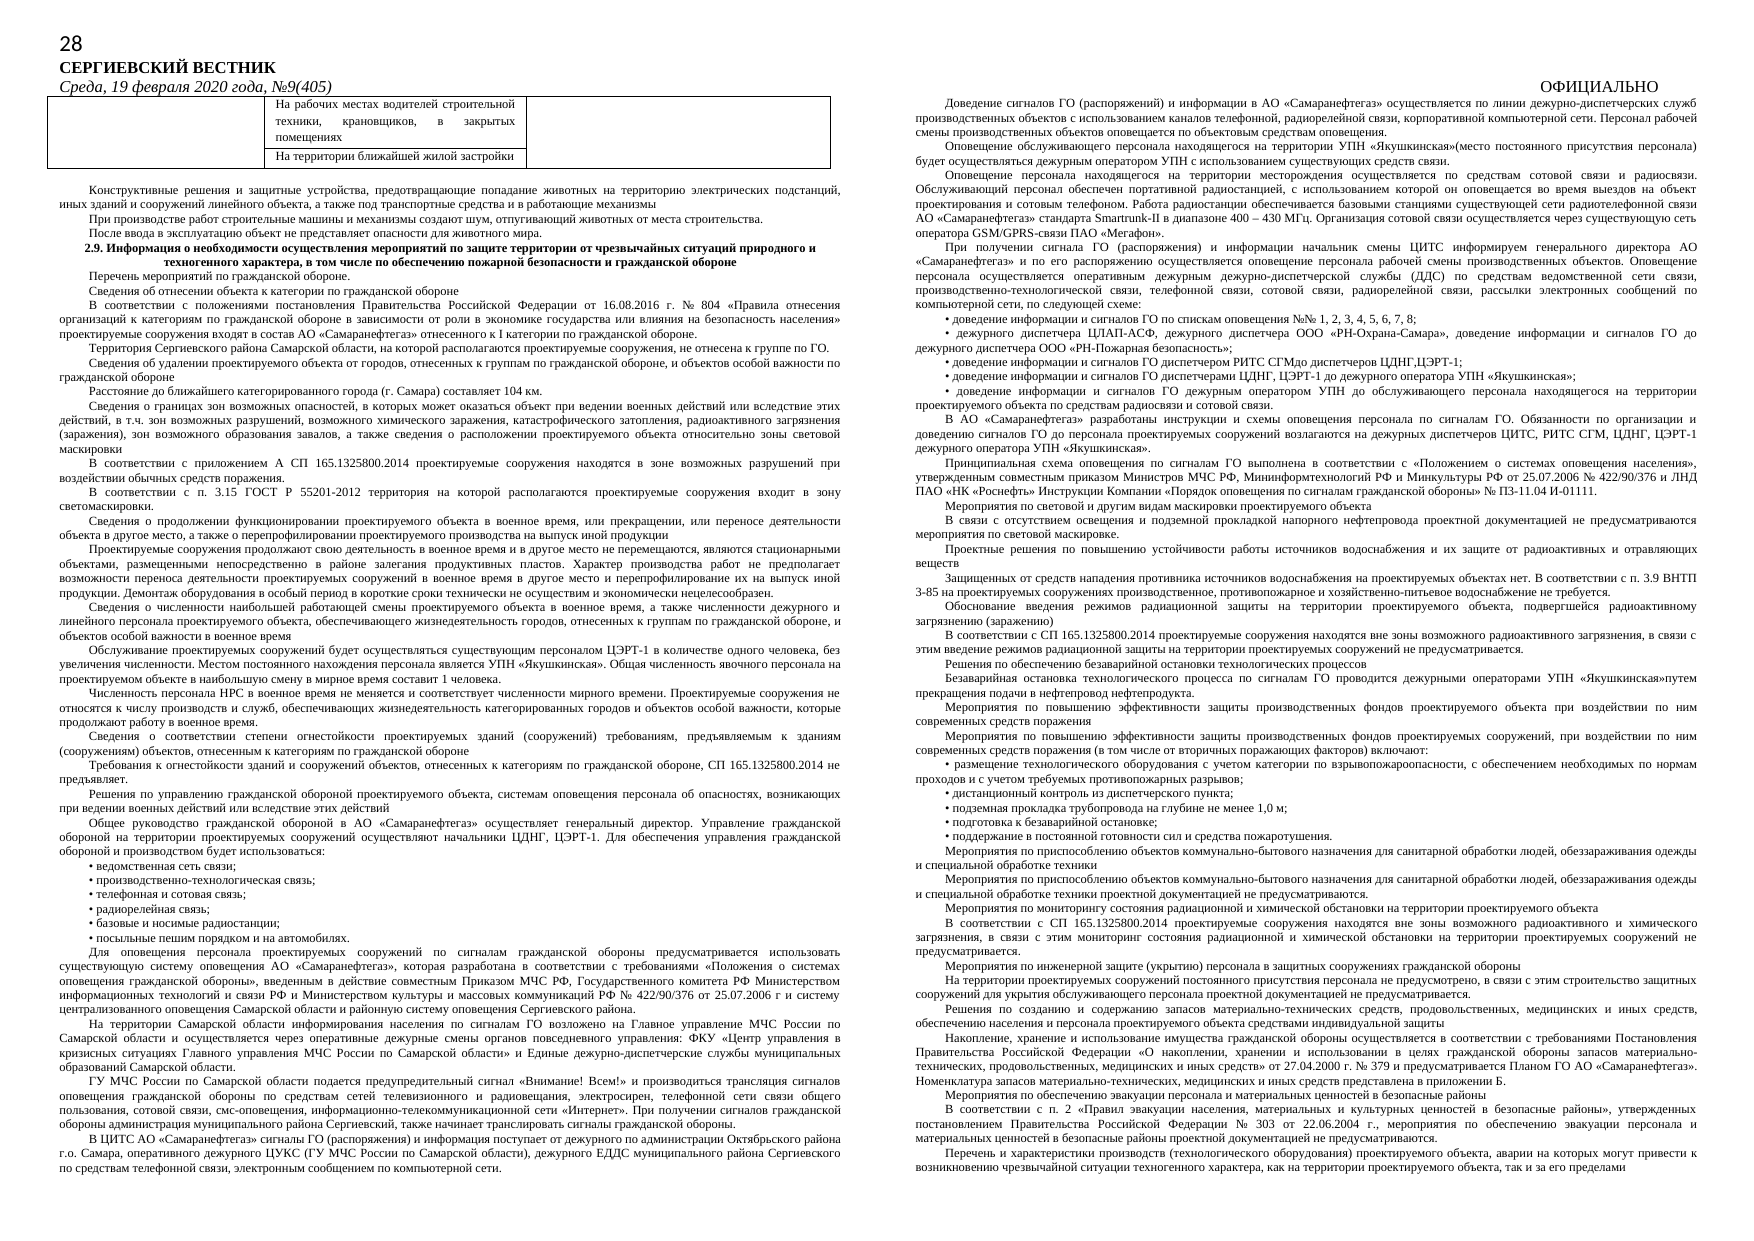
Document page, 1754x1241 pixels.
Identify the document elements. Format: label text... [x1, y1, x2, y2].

text В соответствии с п. 3.15 ГОСТ Р 55201-2012 территория на которой располагаются проектируемые сооружения входит в зону светомаскировки. [59, 485, 842, 513]
text • доведение информации и сигналов ГО диспетчером РИТС СГМдо диспетчеров ЦДНГ,ЦЭРТ-1; [915, 355, 1698, 369]
text Безаварийная остановка технологического процесса по сигналам ГО проводится дежурными операторами УПН «Якушкинская»путем прекращения подачи в нефтепровод нефтепродукта. [915, 671, 1698, 700]
text На территории Самарской области информирования населения по сигналам ГО возложено на Главное управление МЧС России по Самарской области и осуществляется через оперативные дежурные смены органов повседневного управления: ФКУ «Центр управления в кризисных ситуациях Главного управления МЧС России по Самарской области» и Единые дежурно-диспетчерские службы муниципальных образований Самарской области. [59, 1017, 842, 1074]
text Мероприятия по мониторингу состояния радиационной и химической обстановки на территории проектируемого объекта [915, 901, 1698, 915]
text Доведение сигналов ГО (распоряжений) и информации в АО «Самаранефтегаз» осуществляется по линии дежурно-диспетчерских служб производственных объектов с использованием каналов телефонной, радиорелейной связи, корпоративной компьютерной сети. Персонал рабочей смены производственных объектов оповещается по объектовым средствам оповещения. [915, 96, 1698, 139]
text Накопление, хранение и использование имущества гражданской обороны осуществляется в соответствии с требованиями Постановления Правительства Российской Федерации «О накоплении, хранении и использовании в целях гражданской обороны запасов материально-технических, продовольственных, медицинских и иных средств» от 27.04.2000 г. № 379 и предусматривается Планом ГО АО «Самаранефтегаз». Номенклатура запасов материально-технических, медицинских и иных средств представлена в приложении Б. [915, 1030, 1698, 1088]
text Сведения о соответствии степени огнестойкости проектируемых зданий (сооружений) требованиям, предъявляемым к зданиям (сооружениям) объектов, отнесенным к категориям по гражданской обороне [59, 729, 842, 758]
text Сведения об отнесении объекта к категории по гражданской обороне [59, 283, 842, 298]
text • дистанционный контроль из диспетчерского пункта; [915, 786, 1698, 800]
text В АО «Самаранефтегаз» разработаны инструкции и схемы оповещения персонала по сигналам ГО. Обязанности по организации и доведению сигналов ГО до персонала проектируемых сооружений возлагаются на дежурных диспетчеров ЦИТС, РИТС СГМ, ЦДНГ, ЦЭРТ-1 дежурного оператора УПН «Якушкинская». [915, 412, 1698, 455]
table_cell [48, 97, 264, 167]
text Мероприятия по обеспечению эвакуации персонала и материальных ценностей в безопасные районы [915, 1088, 1698, 1102]
text • телефонная и сотовая связь; [59, 887, 842, 902]
text В соответствии с приложением А СП 165.1325800.2014 проектируемые сооружения находятся в зоне возможных разрушений при воздействии обычных средств поражения. [59, 456, 842, 485]
text Сведения о границах зон возможных опасностей, в которых может оказаться объект при ведении военных действий или вследствие этих действий, в т.ч. зон возможных разрушений, возможного химического заражения, катастрофического затопления, радиоактивного загрязнения (заражения), зон возможного образования завалов, а также сведения о расположении проектируемого объекта относительно зоны световой маскировки [59, 398, 842, 456]
text • доведение информации и сигналов ГО дежурным оператором УПН до обслуживающего персонала находящегося на территории проектируемого объекта по средствам радиосвязи и сотовой связи. [915, 383, 1698, 412]
text Мероприятия по повышению эффективности защиты производственных фондов проектируемых сооружений, при воздействии по ним современных средств поражения (в том числе от вторичных поражающих факторов) включают: [915, 728, 1698, 757]
text Сведения о продолжении функционировании проектируемого объекта в военное время, или прекращении, или переносе деятельности объекта в другое место, а также о перепрофилировании проектируемого производства на выпуск иной продукции [59, 513, 842, 542]
text • доведение информации и сигналов ГО диспетчерами ЦДНГ, ЦЭРТ-1 до дежурного оператора УПН «Якушкинская»; [915, 369, 1698, 383]
text В связи с отсутствием освещения и подземной прокладкой напорного нефтепровода проектной документацией не предусматриваются мероприятия по световой маскировке. [915, 513, 1698, 542]
text Перечень и характеристики производств (технологического оборудования) проектируемого объекта, аварии на которых могут привести к возникновению чрезвычайной ситуации техногенного характера, как на территории проектируемого объекта, так и за его пределами [915, 1145, 1698, 1174]
text • дежурного диспетчера ЦЛАП-АСФ, дежурного диспетчера ООО «РН-Охрана-Самара», доведение информации и сигналов ГО до дежурного диспетчера ООО «РН-Пожарная безопасность»; [915, 326, 1698, 355]
text Оповещение обслуживающего персонала находящегося на территории УПН «Якушкинская»(место постоянного присутствия персонала) будет осуществляться дежурным оператором УПН с использованием существующих средств связи. [915, 139, 1698, 168]
text • подземная прокладка трубопровода на глубине не менее 1,0 м; [915, 800, 1698, 815]
text Решения по обеспечению безаварийной остановки технологических процессов [915, 657, 1698, 671]
text Обоснование введения режимов радиационной защиты на территории проектируемого объекта, подвергшейся радиоактивному загрязнению (заражению) [915, 599, 1698, 628]
text Общее руководство гражданской обороной в АО «Самаранефтегаз» осуществляет генеральный директор. Управление гражданской обороной на территории проектируемых сооружений осуществляют начальники ЦДНГ, ЦЭРТ-1. Для обеспечения управления гражданской обороной и производством будет использоваться: [59, 815, 842, 858]
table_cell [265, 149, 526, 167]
text Сведения об удалении проектируемого объекта от городов, отнесенных к группам по гражданской обороне, и объектов особой важности по гражданской обороне [59, 355, 842, 384]
text Решения по созданию и содержанию запасов материально-технических средств, продовольственных, медицинских и иных средств, обеспечению населения и персонала проектируемого объекта средствами индивидуальной защиты [915, 1002, 1698, 1030]
text Для оповещения персонала проектируемых сооружений по сигналам гражданской обороны предусматривается использовать существующую систему оповещения АО «Самаранефтегаз», которая разработана в соответствии с требованиями «Положения о системах оповещения гражданской обороны», введенным в действие совместным Приказом МЧС РФ, Государственного комитета РФ Министерством информационных технологий и связи РФ и Министерством культуры и массовых коммуникаций РФ № 422/90/376 от 25.07.2006 г и систему централизованного оповещения Самарской области и районную систему оповещения Сергиевского района. [59, 945, 842, 1017]
text • поддержание в постоянной готовности сил и средства пожаротушения. [915, 829, 1698, 843]
text • радиорелейная связь; [59, 902, 842, 916]
text Мероприятия по приспособлению объектов коммунально-бытового назначения для санитарной обработки людей, обеззараживания одежды и специальной обработке техники [915, 843, 1698, 872]
text Численность персонала НРС в военное время не меняется и соответствует численности мирного времени. Проектируемые сооружения не относятся к числу производств и служб, обеспечивающих жизнедеятельность категорированных городов и объектов особой важности, которые продолжают работу в военное время. [59, 686, 842, 729]
text При получении сигнала ГО (распоряжения) и информации начальник смены ЦИТС информируем генерального директора АО «Самаранефтегаз» и по его распоряжению осуществляется оповещение персонала рабочей смены производственных объектов. Оповещение персонала осуществляется оперативным дежурным дежурно-диспетчерской службы (ДДС) по средствам ведомственной сети связи, производственно-технологической связи, телефонной связи, сотовой связи, радиорелейной связи, рассылки электронных сообщений по компьютерной сети, по следующей схеме: [915, 240, 1698, 312]
text Проектные решения по повышению устойчивости работы источников водоснабжения и их защите от радиоактивных и отравляющих веществ [915, 542, 1698, 570]
text В соответствии с п. 2 «Правил эвакуации населения, материальных и культурных ценностей в безопасные районы», утвержденных постановлением Правительства Российской Федерации № 303 от 22.06.2004 г., мероприятия по обеспечению эвакуации персонала и материальных ценностей в безопасные районы проектной документацией не предусматриваются. [915, 1102, 1698, 1145]
text ГУ МЧС России по Самарской области подается предупредительный сигнал «Внимание! Всем!» и производиться трансляция сигналов оповещения гражданской обороны по средствам сетей телевизионного и радиовещания, электросирен, телефонной сети связи общего пользования, сотовой связи, смс-оповещения, информационно-телекоммуникационной сети «Интернет». При получении сигналов гражданской обороны администрация муниципального района Сергиевский, также начинает транслировать сигналы гражданской обороны. [59, 1074, 842, 1132]
text Перечень мероприятий по гражданской обороне. [59, 269, 842, 283]
text Принципиальная схема оповещения по сигналам ГО выполнена в соответствии с «Положением о системах оповещения населения», утвержденным совместным приказом Министров МЧС РФ, Мининформтехнологий РФ и Минкультуры РФ от 25.07.2006 № 422/90/376 и ЛНД ПАО «НК «Роснефть» Инструкции Компании «Порядок оповещения по сигналам гражданской обороны» № П3-11.04 И-01111. [915, 455, 1698, 498]
text В соответствии с СП 165.1325800.2014 проектируемые сооружения находятся вне зоны возможного радиоактивного и химического загрязнения, в связи с этим мониторинг состояния радиационной и химической обстановки на территории проектируемых сооружений не предусматривается. [915, 915, 1698, 958]
text Мероприятия по приспособлению объектов коммунально-бытового назначения для санитарной обработки людей, обеззараживания одежды и специальной обработке техники проектной документацией не предусматриваются. [915, 872, 1698, 901]
text Требования к огнестойкости зданий и сооружений объектов, отнесенных к категориям по гражданской обороне, СП 165.1325800.2014 не предъявляет. [59, 758, 842, 787]
text Сведения о численности наибольшей работающей смены проектируемого объекта в военное время, а также численности дежурного и линейного персонала проектируемого объекта, обеспечивающего жизнедеятельность городов, отнесенных к группам по гражданской обороне, и объектов особой важности в военное время [59, 600, 842, 643]
text После ввода в эксплуатацию объект не представляет опасности для животного мира. [59, 226, 842, 240]
text • ведомственная сеть связи; [59, 858, 842, 873]
text Проектируемые сооружения продолжают свою деятельность в военное время и в другое место не перемещаются, являются стационарными объектами, размещенными непосредственно в районе залегания продуктивных пластов. Характер производства работ не предполагает возможности переноса деятельности проектируемых сооружений в военное время в другое место и перепрофилирование их на выпуск иной продукции. Демонтаж оборудования в особый период в короткие сроки технически не осуществим и экономически нецелесообразен. [59, 542, 842, 600]
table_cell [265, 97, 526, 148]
text • посыльные пешим порядком и на автомобилях. [59, 930, 842, 945]
text Конструктивные решения и защитные устройства, предотвращающие попадание животных на территорию электрических подстанций, иных зданий и сооружений линейного объекта, а также под транспортные средства и в работающие механизмы [59, 183, 842, 212]
text В соответствии с СП 165.1325800.2014 проектируемые сооружения находятся вне зоны возможного радиоактивного загрязнения, в связи с этим введение режимов радиационной защиты на территории проектируемых сооружений не предусматривается. [915, 628, 1698, 657]
text Оповещение персонала находящегося на территории месторождения осуществляется по средствам сотовой связи и радиосвязи. Обслуживающий персонал обеспечен портативной радиостанцией, c использованием которой он оповещается во время выездов на объект проектирования и сотовым телефоном. Работа радиостанции обеспечивается базовыми станциями существующей сети радиотелефонной связи АО «Самаранефтегаз» стандарта Smartrunk-II в диапазоне 400 – 430 МГц. Организация сотовой связи осуществляется через существующую сеть оператора GSM/GPRS-связи ПАО «Мегафон». [915, 168, 1698, 240]
text Территория Сергиевского района Самарской области, на которой располагаются проектируемые сооружения, не отнесена к группе по ГО. [59, 341, 842, 355]
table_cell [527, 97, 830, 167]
text Защищенных от средств нападения противника источников водоснабжения на проектируемых объектах нет. В соответствии с п. 3.9 ВНТП 3-85 на проектируемых сооружениях производственное, противопожарное и хозяйственно-питьевое водоснабжение не требуется. [915, 570, 1698, 599]
text На территории проектируемых сооружений постоянного присутствия персонала не предусмотрено, в связи с этим строительство защитных сооружений для укрытия обслуживающего персонала проектной документацией не предусматривается. [915, 973, 1698, 1002]
text • доведение информации и сигналов ГО по спискам оповещения №№ 1, 2, 3, 4, 5, 6, 7, 8; [915, 312, 1698, 326]
text • подготовка к безаварийной остановке; [915, 815, 1698, 829]
text Решения по управлению гражданской обороной проектируемого объекта, системам оповещения персонала об опасностях, возникающих при ведении военных действий или вследствие этих действий [59, 787, 842, 815]
text Обслуживание проектируемых сооружений будет осуществляться существующим персоналом ЦЭРТ-1 в количестве одного человека, без увеличения численности. Местом постоянного нахождения персонала является УПН «Якушкинская». Общая численность явочного персонала на проектируемом объекте в наибольшую смену в мирное время составит 1 человека. [59, 643, 842, 686]
text • размещение технологического оборудования с учетом категории по взрывопожароопасности, с обеспечением необходимых по нормам проходов и с учетом требуемых противопожарных разрывов; [915, 757, 1698, 786]
text • производственно-технологическая связь; [59, 873, 842, 887]
text 2.9. Информация о необходимости осуществления мероприятий по защите территории от чрезвычайных ситуаций природного и техногенного характера, в том числе по обеспечению пожарной безопасности и гражданской обороне [59, 240, 842, 269]
text • базовые и носимые радиостанции; [59, 916, 842, 930]
text Мероприятия по инженерной защите (укрытию) персонала в защитных сооружениях гражданской обороны [915, 958, 1698, 973]
text Мероприятия по повышению эффективности защиты производственных фондов проектируемого объекта при воздействии по ним современных средств поражения [915, 700, 1698, 728]
text В ЦИТС АО «Самаранефтегаз» сигналы ГО (распоряжения) и информация поступает от дежурного по администрации Октябрьского района г.о. Самара, оперативного дежурного ЦУКС (ГУ МЧС России по Самарской области), дежурного ЕДДС муниципального района Сергиевского по средствам телефонной связи, электронным сообщением по компьютерной сети. [59, 1132, 842, 1175]
text При производстве работ строительные машины и механизмы создают шум, отпугивающий животных от места строительства. [59, 212, 842, 226]
text Мероприятия по световой и другим видам маскировки проектируемого объекта [915, 498, 1698, 513]
text В соответствии с положениями постановления Правительства Российской Федерации от 16.08.2016 г. № 804 «Правила отнесения организаций к категориям по гражданской обороне в зависимости от роли в экономике государства или влияния на безопасность населения» проектируемые сооружения входят в состав АО «Самаранефтегаз» отнесенного к I категории по гражданской обороне. [59, 298, 842, 341]
text Расстояние до ближайшего категорированного города (г. Самара) составляет 104 км. [59, 384, 842, 398]
